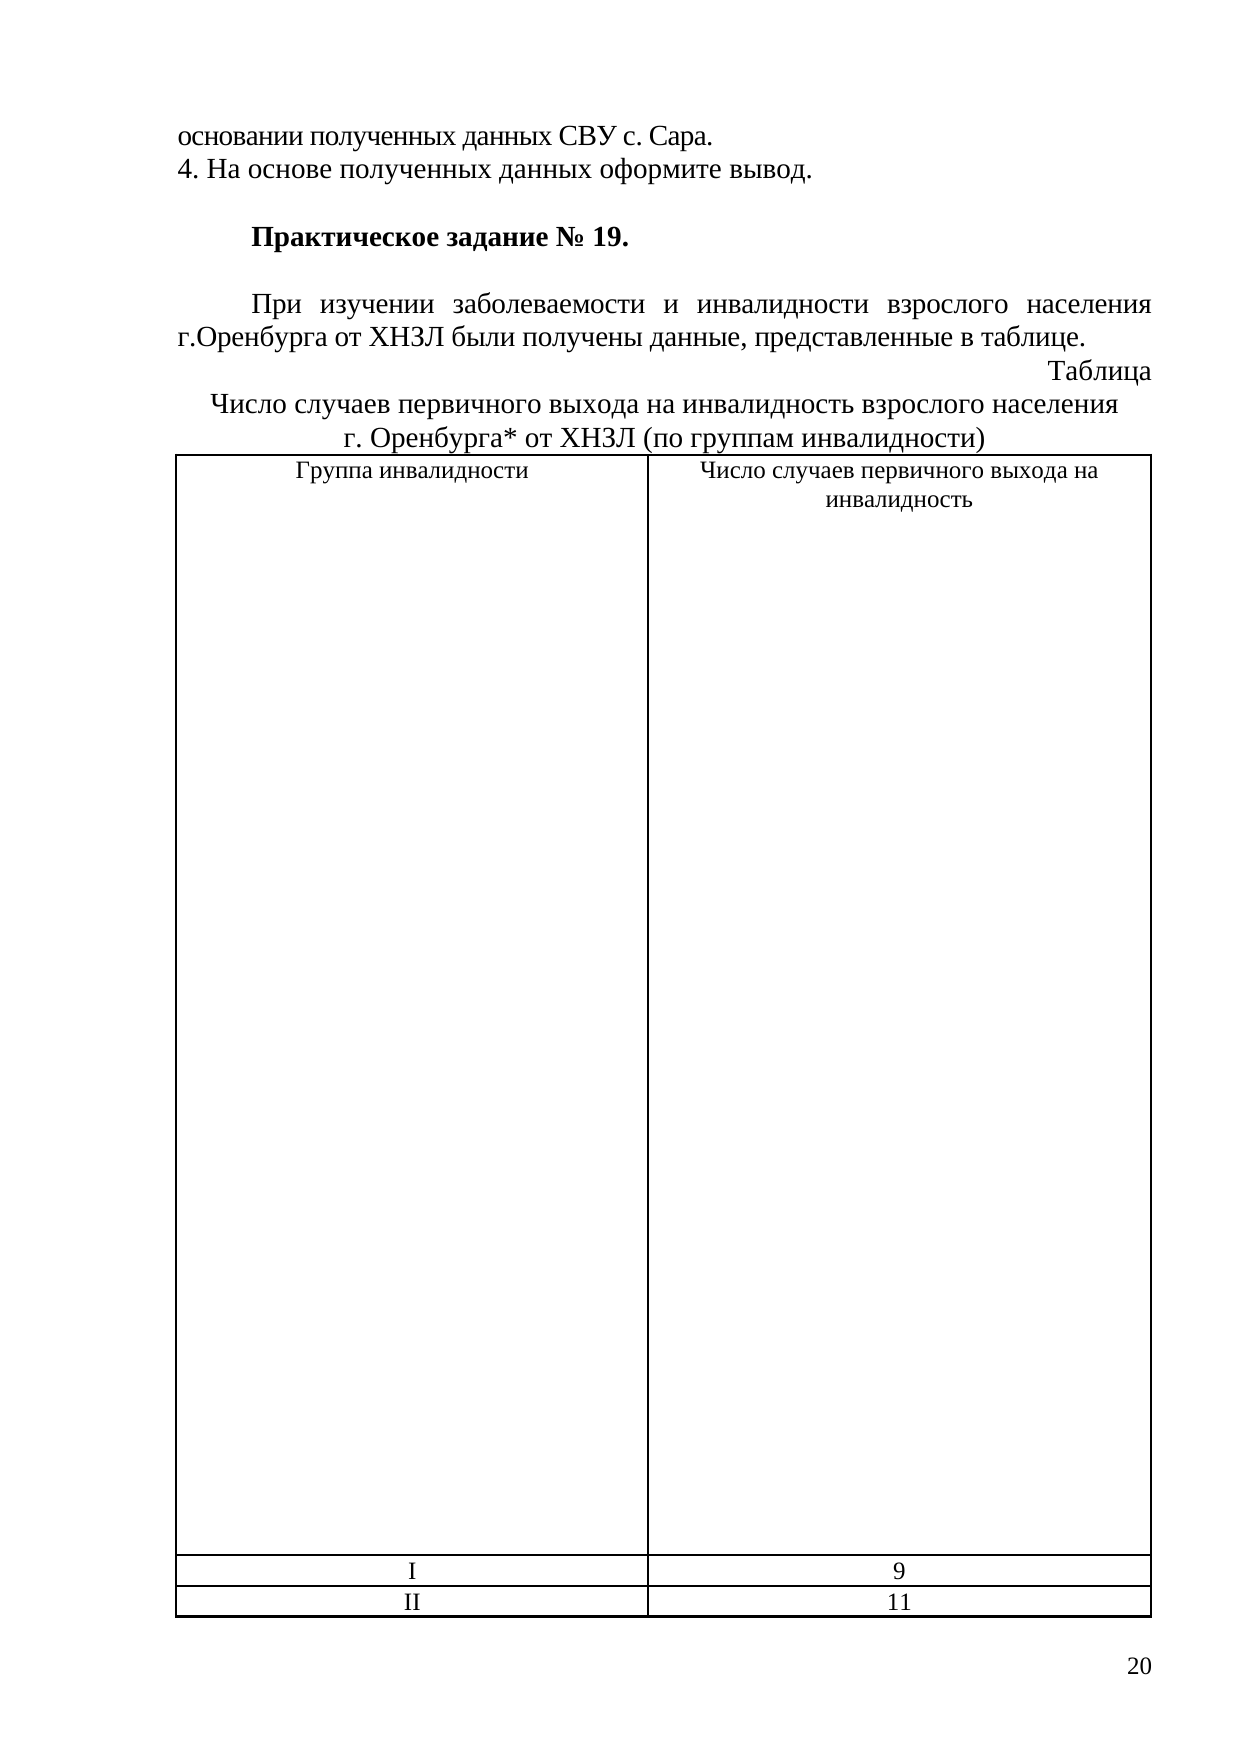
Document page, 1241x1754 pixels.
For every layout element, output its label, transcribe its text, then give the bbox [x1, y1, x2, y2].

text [177, 118, 1152, 152]
table_header Число случаев первичного выхода на инвалидность [649, 456, 1150, 1554]
text Таблица [177, 353, 1152, 386]
table_cell I [177, 1556, 647, 1584]
table_cell 11 [649, 1587, 1150, 1615]
table_cell 9 [649, 1556, 1150, 1584]
text При изучении заболеваемости и инвалидности взрослого населения г.Оренбурга от ХНЗЛ были получены данные, представленные в таблице. [177, 286, 1152, 353]
table_cell II [177, 1587, 647, 1615]
table_header Группа инвалидности [177, 456, 647, 1554]
text Число случаев первичного выхода на инвалидность взрослого населения г. Оренбурга* от ХНЗЛ (по группам инвалидности) [177, 386, 1152, 453]
text 4. На основе полученных данных оформите вывод. [177, 152, 1152, 185]
text Практическое задание № 19. [177, 219, 1152, 252]
